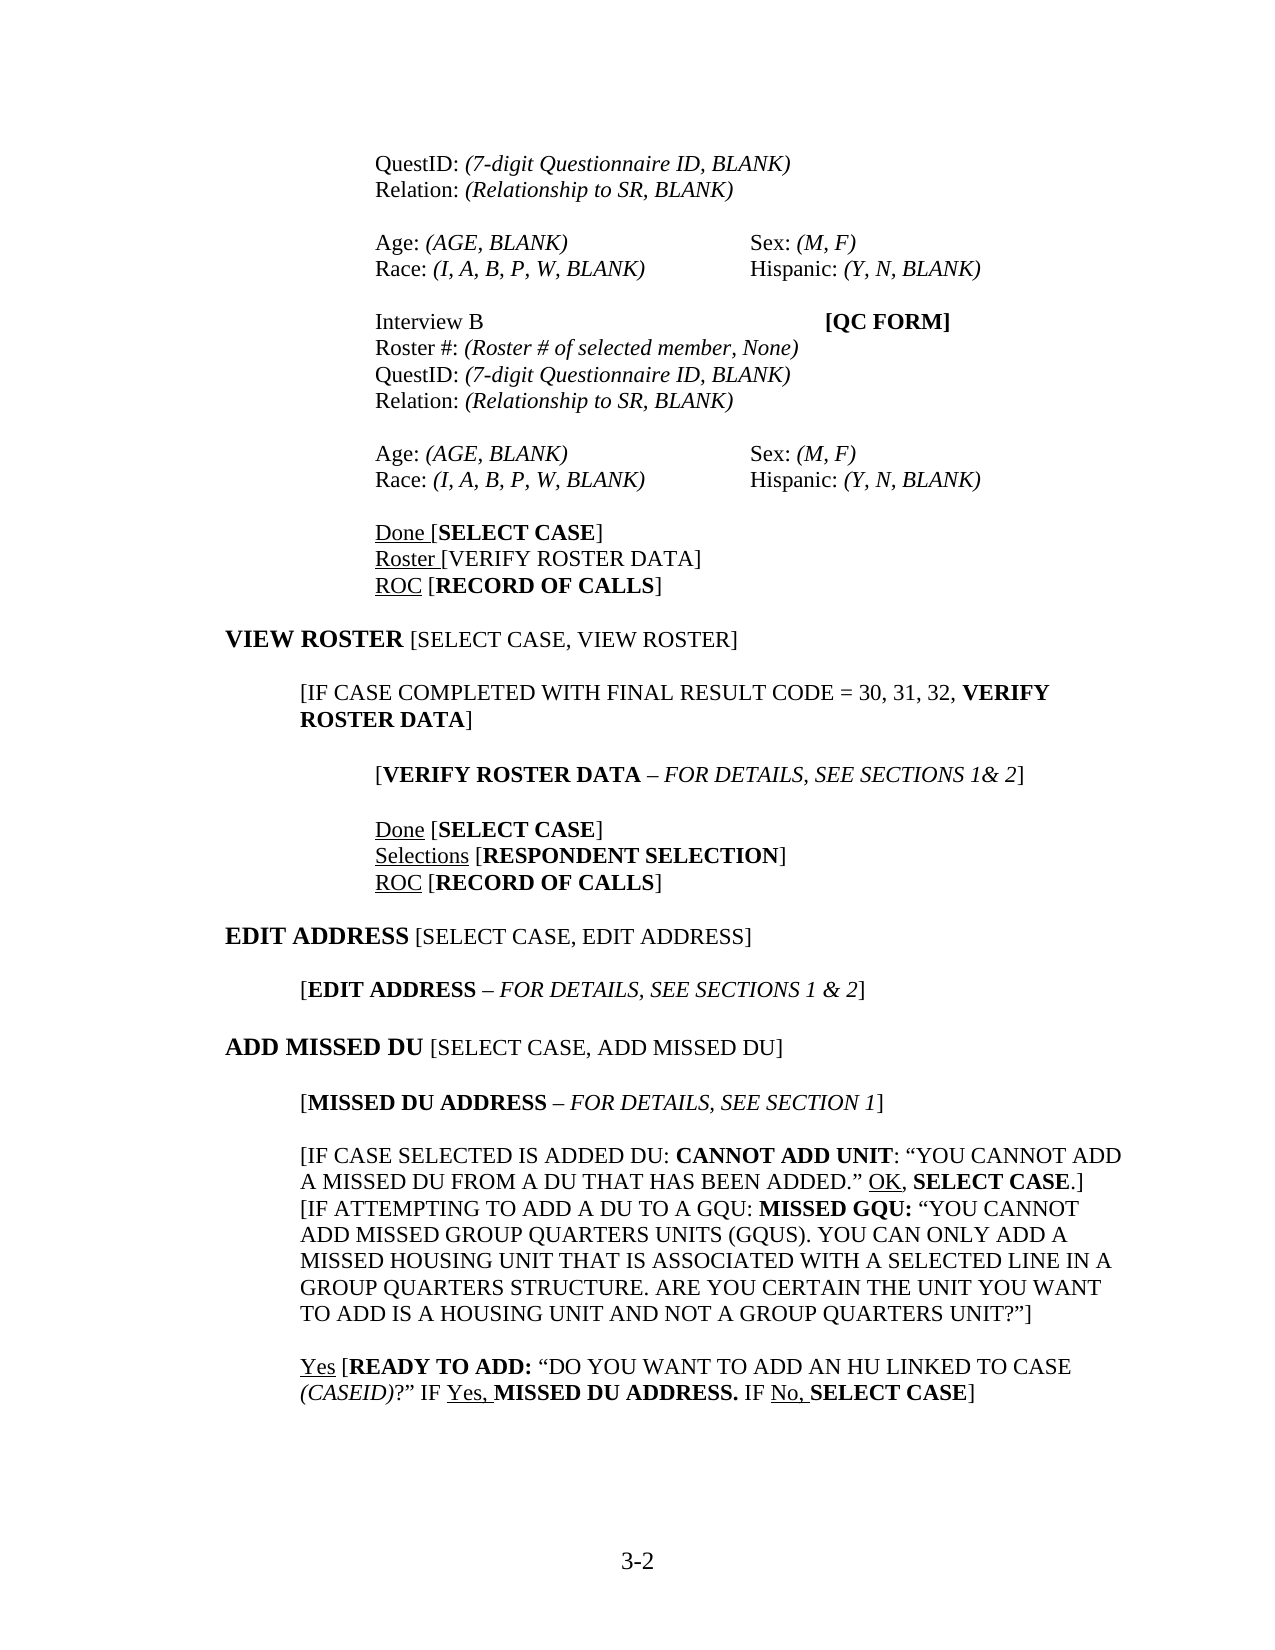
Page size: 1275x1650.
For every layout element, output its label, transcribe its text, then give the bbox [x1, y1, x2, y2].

text [VERIFY ROSTER DATA – FOR DETAILS, SECTIONS 1& 2] [150, 761, 1125, 787]
text QuestID: (7-digit Questionnaire ID, BLANK) [375, 150, 1125, 176]
text [IF CASE SELECTED IS ADDED DU: CANNOT ADD UNIT: “YOU CANNOT ADD A MISSED DU FROM A DU THAT BEEN ADDED.” OK, SELECT CASE.] [300, 1142, 1125, 1194]
text ROC [RECORD OF CALLS] [225, 572, 1125, 598]
text [MISSED DU ADDRESS – FOR DETAILS, SECTION 1] [150, 1089, 1125, 1116]
text Done [SELECT CASE] [375, 816, 1125, 842]
text [IF CASE COMPLETED WITH FINAL RESULT CODE = 30, 31, 32, VERIFY ROSTER DATA] [300, 679, 1125, 732]
text Yes [READY TO ADD: “DO YOU WANT TO ADD AN HU LINKED TO CASE (CASEID)?” IF Yes, MISSED DU ADDRESS. IF No, SELECT CASE] [300, 1353, 1125, 1405]
text QuestID: (7-digit Questionnaire ID, BLANK) [375, 361, 1125, 387]
text Done [SELECT CASE] [225, 519, 1125, 545]
text Selections [RESPONDENT SELECTION] [375, 842, 1125, 869]
text ADD MISSED DU [SELECT CASE, ADD MISSED DU] [150, 1032, 1125, 1060]
text Race: (I, A, B, P, W, BLANK) Hispanic: (Y, N, BLANK) [375, 466, 1125, 493]
text EDIT ADDRESS [SELECT CASE, EDIT ADDRESS] [225, 921, 1125, 950]
text Race: (I, A, B, P, W, BLANK) Hispanic: (Y, N, BLANK) [375, 255, 1125, 282]
text [EDIT ADDRESS – FOR DETAILS, SECTIONS 1 & 2] [150, 977, 1125, 1003]
text Roster [VERIFY ROSTER DATA] [225, 545, 1125, 572]
text Relation: (Relationship to SR, BLANK) [375, 176, 1125, 203]
text [IF ATTEMPTING TO ADD A DU TO A GQU: MISSED GQU: “YOU CANNOT ADD MISSED GROUP QUARTERS UNITS (GQUS). YOU CAN ONLY ADD A MISSED HOUSING UNIT THAT IS ASSOCIATED WITH A SELECTED LINE IN A GROUP QUARTERS STRUCTURE. ARE YOU CERTAIN THE UNIT YOU WANT TO ADD IS A HOUSING UNIT AND NOT A GROUP QUARTERS UNIT?”] [300, 1194, 1125, 1326]
text ROC [RECORD OF CALLS] [375, 869, 1125, 895]
text Interview B [QC FORM] [375, 308, 1125, 334]
text Age: (, BLANK) Sex: (M, F) [375, 229, 1125, 255]
text VIEW ROSTER [SELECT CASE, VIEW ROSTER] [150, 624, 1125, 653]
text Age: (, BLANK) Sex: (M, F) [375, 440, 1125, 466]
text Relation: (Relationship to SR, BLANK) [375, 387, 1125, 413]
text Roster #: (Roster # of selected member, None) [375, 334, 1125, 361]
